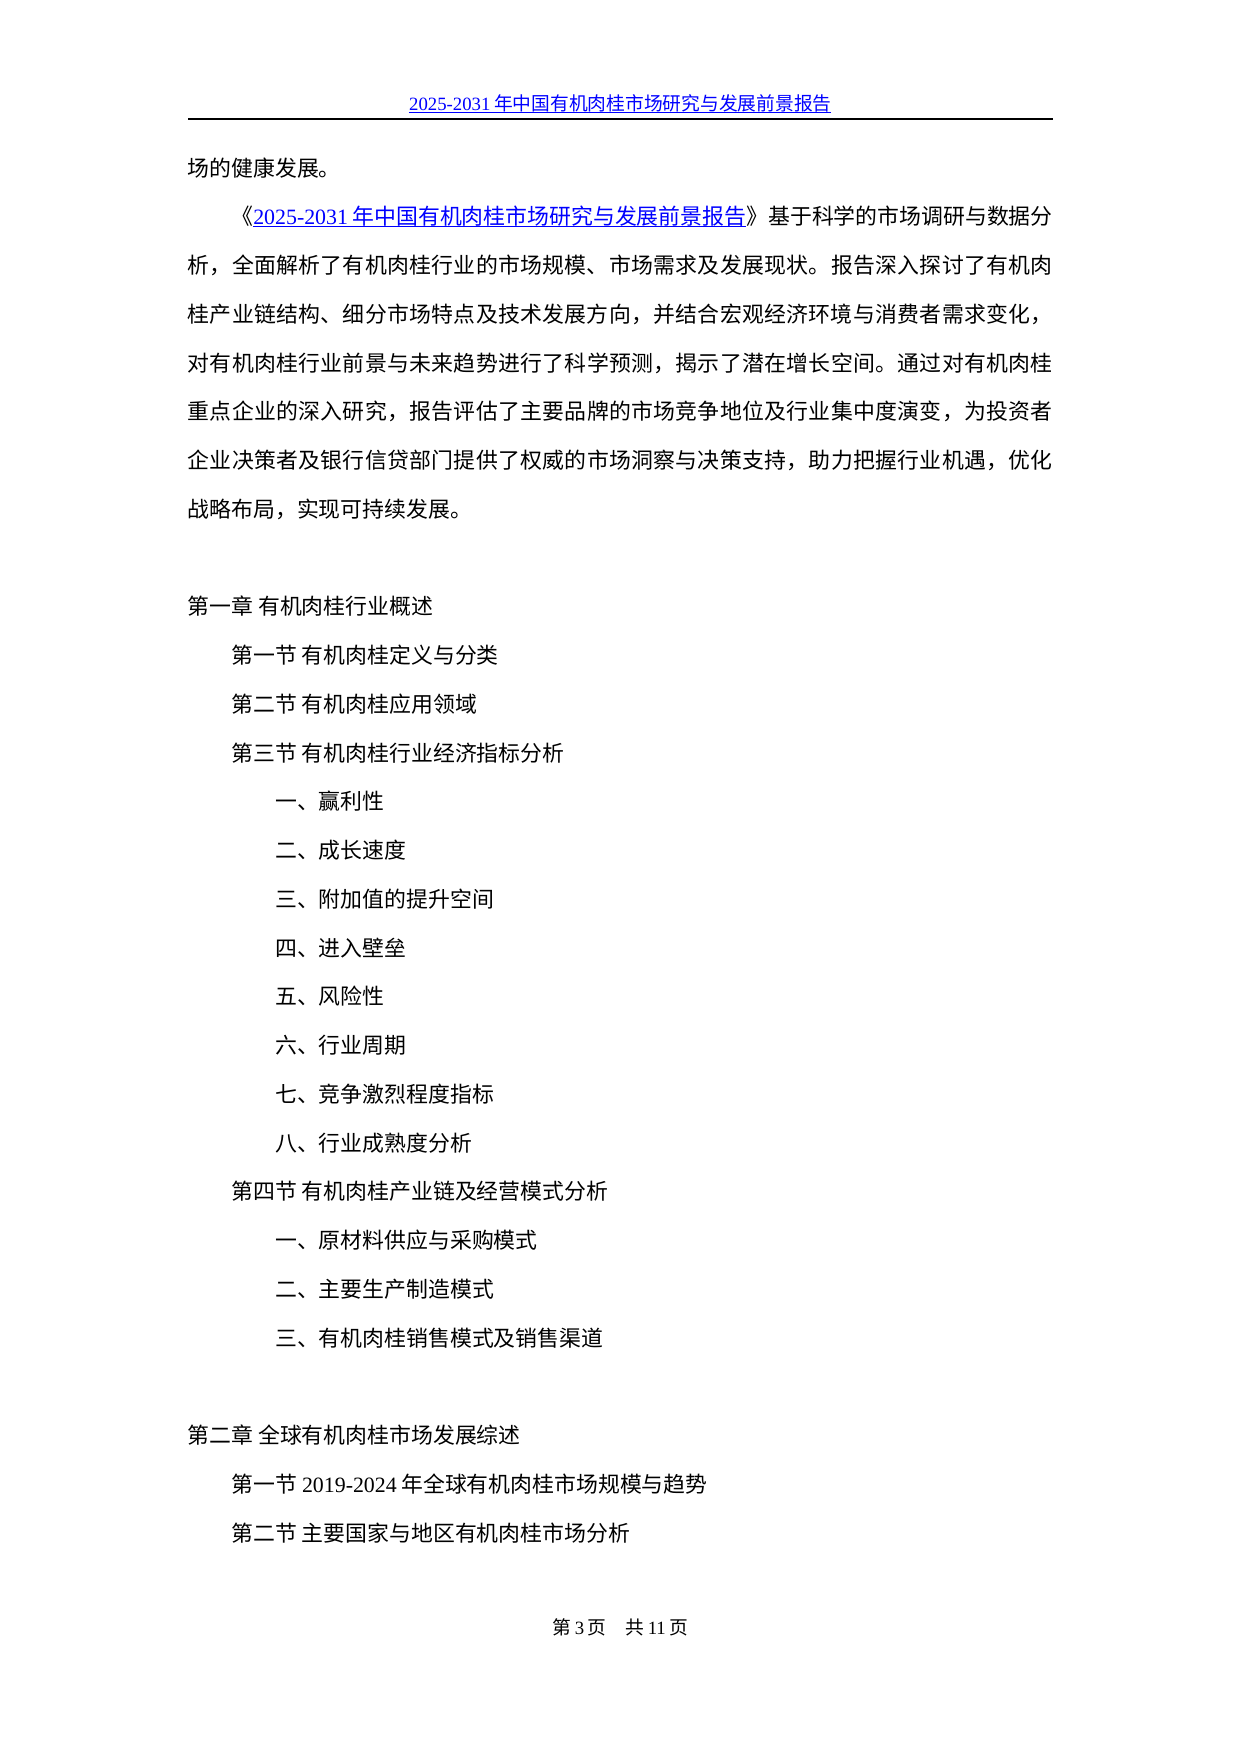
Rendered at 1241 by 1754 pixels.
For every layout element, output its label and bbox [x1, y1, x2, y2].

text [187, 150, 1053, 1548]
